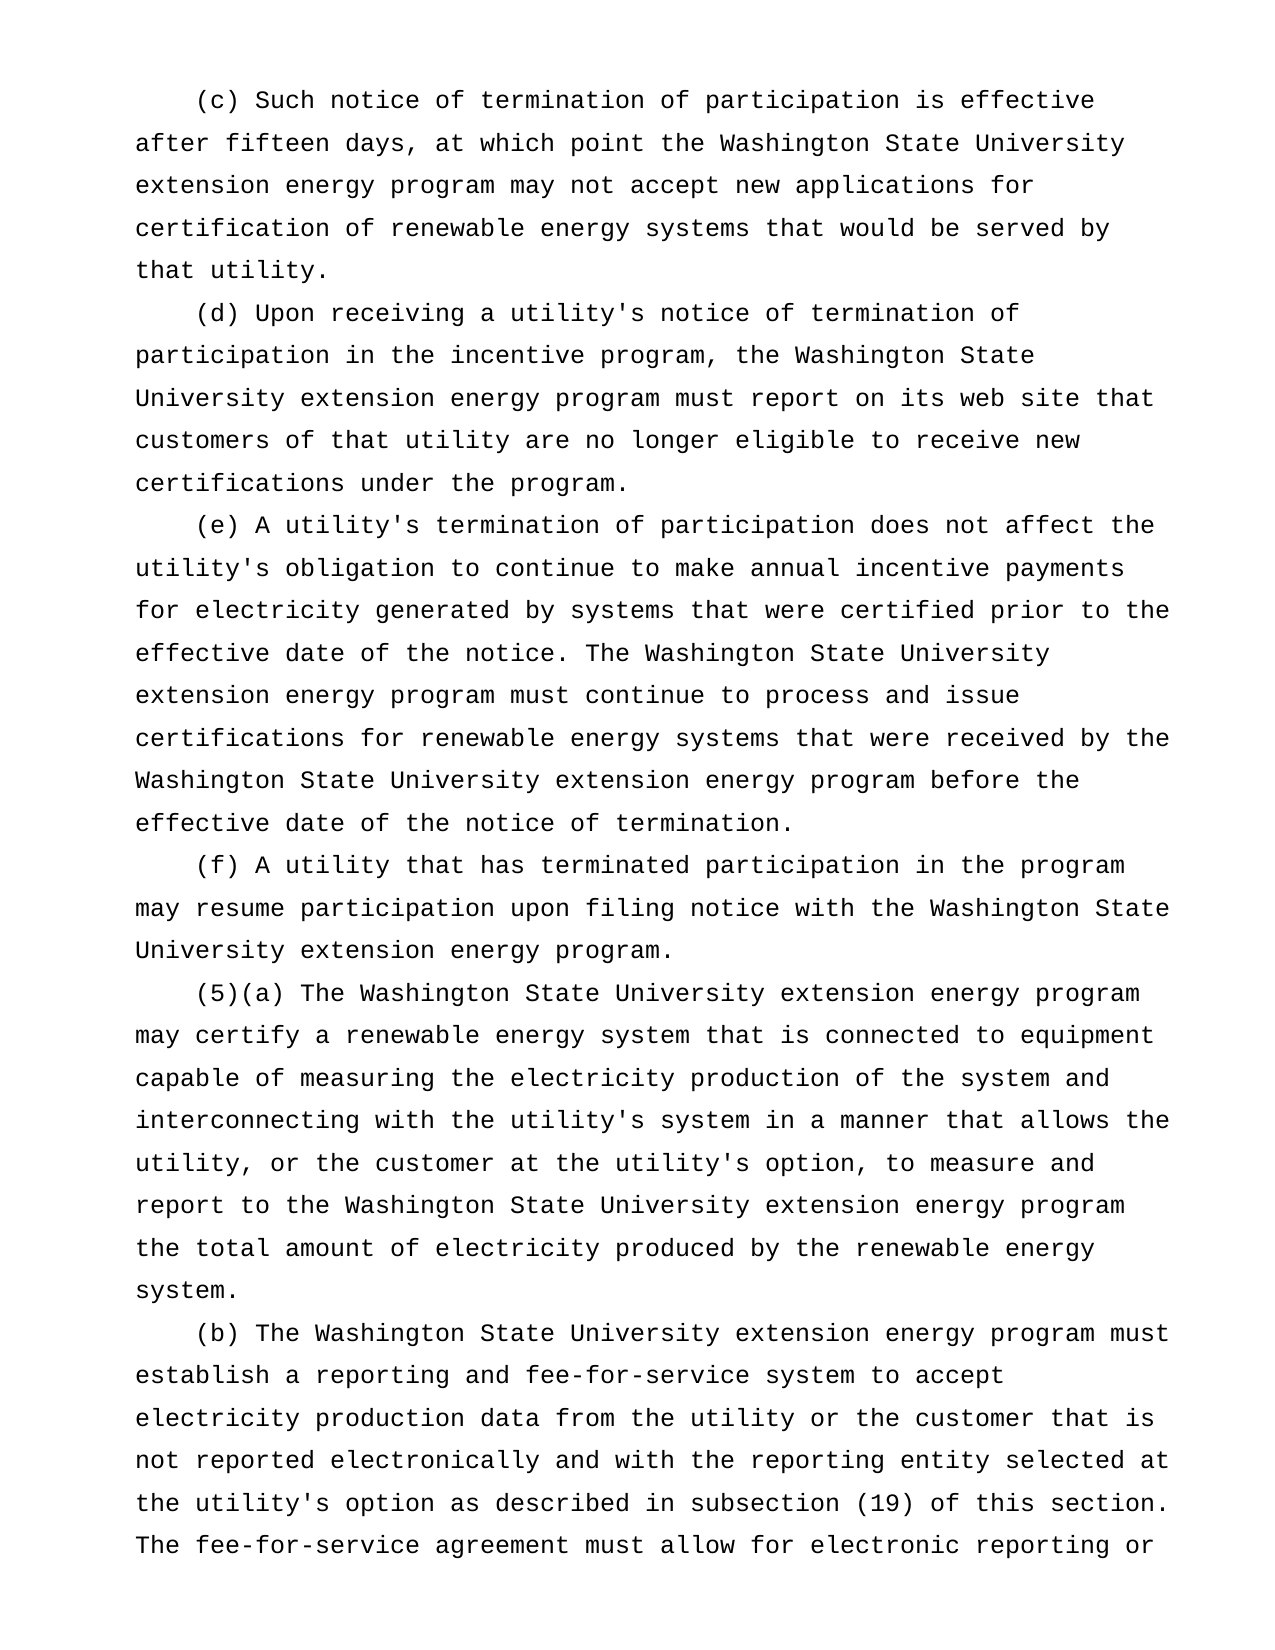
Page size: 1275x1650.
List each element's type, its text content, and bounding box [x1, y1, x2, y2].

text (c) Such notice of termination of participation is effective after fifteen days, at which point the Washington State University extension energy program may not accept new applications for certification of renewable energy systems that would be served by that utility. [135, 75, 1170, 287]
text (f) A utility that has terminated participation in the program may resume participation upon filing notice with the Washington State University extension energy program. [135, 840, 1170, 967]
text (e) A utility's termination of participation does not affect the utility's obligation to continue to make annual incentive payments for electricity generated by systems that were certified prior to the effective date of the notice. The Washington State University extension energy program must continue to process and issue certifications for renewable energy systems that were received by the Washington State University extension energy program before the effective date of the notice of termination. [135, 500, 1170, 840]
text (d) Upon receiving a utility's notice of termination of participation in the incentive program, the Washington State University extension energy program must report on its web site that customers of that utility are no longer eligible to receive new certifications under the program. [135, 287, 1170, 500]
text (5)(a) The Washington State University extension energy program may certify a renewable energy system that is connected to equipment capable of measuring the electricity production of the system and interconnecting with the utility's system in a manner that allows the utility, or the customer at the utility's option, to measure and report to the Washington State University extension energy program the total amount of electricity produced by the renewable energy system. [135, 967, 1170, 1307]
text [135, 1307, 1170, 1562]
